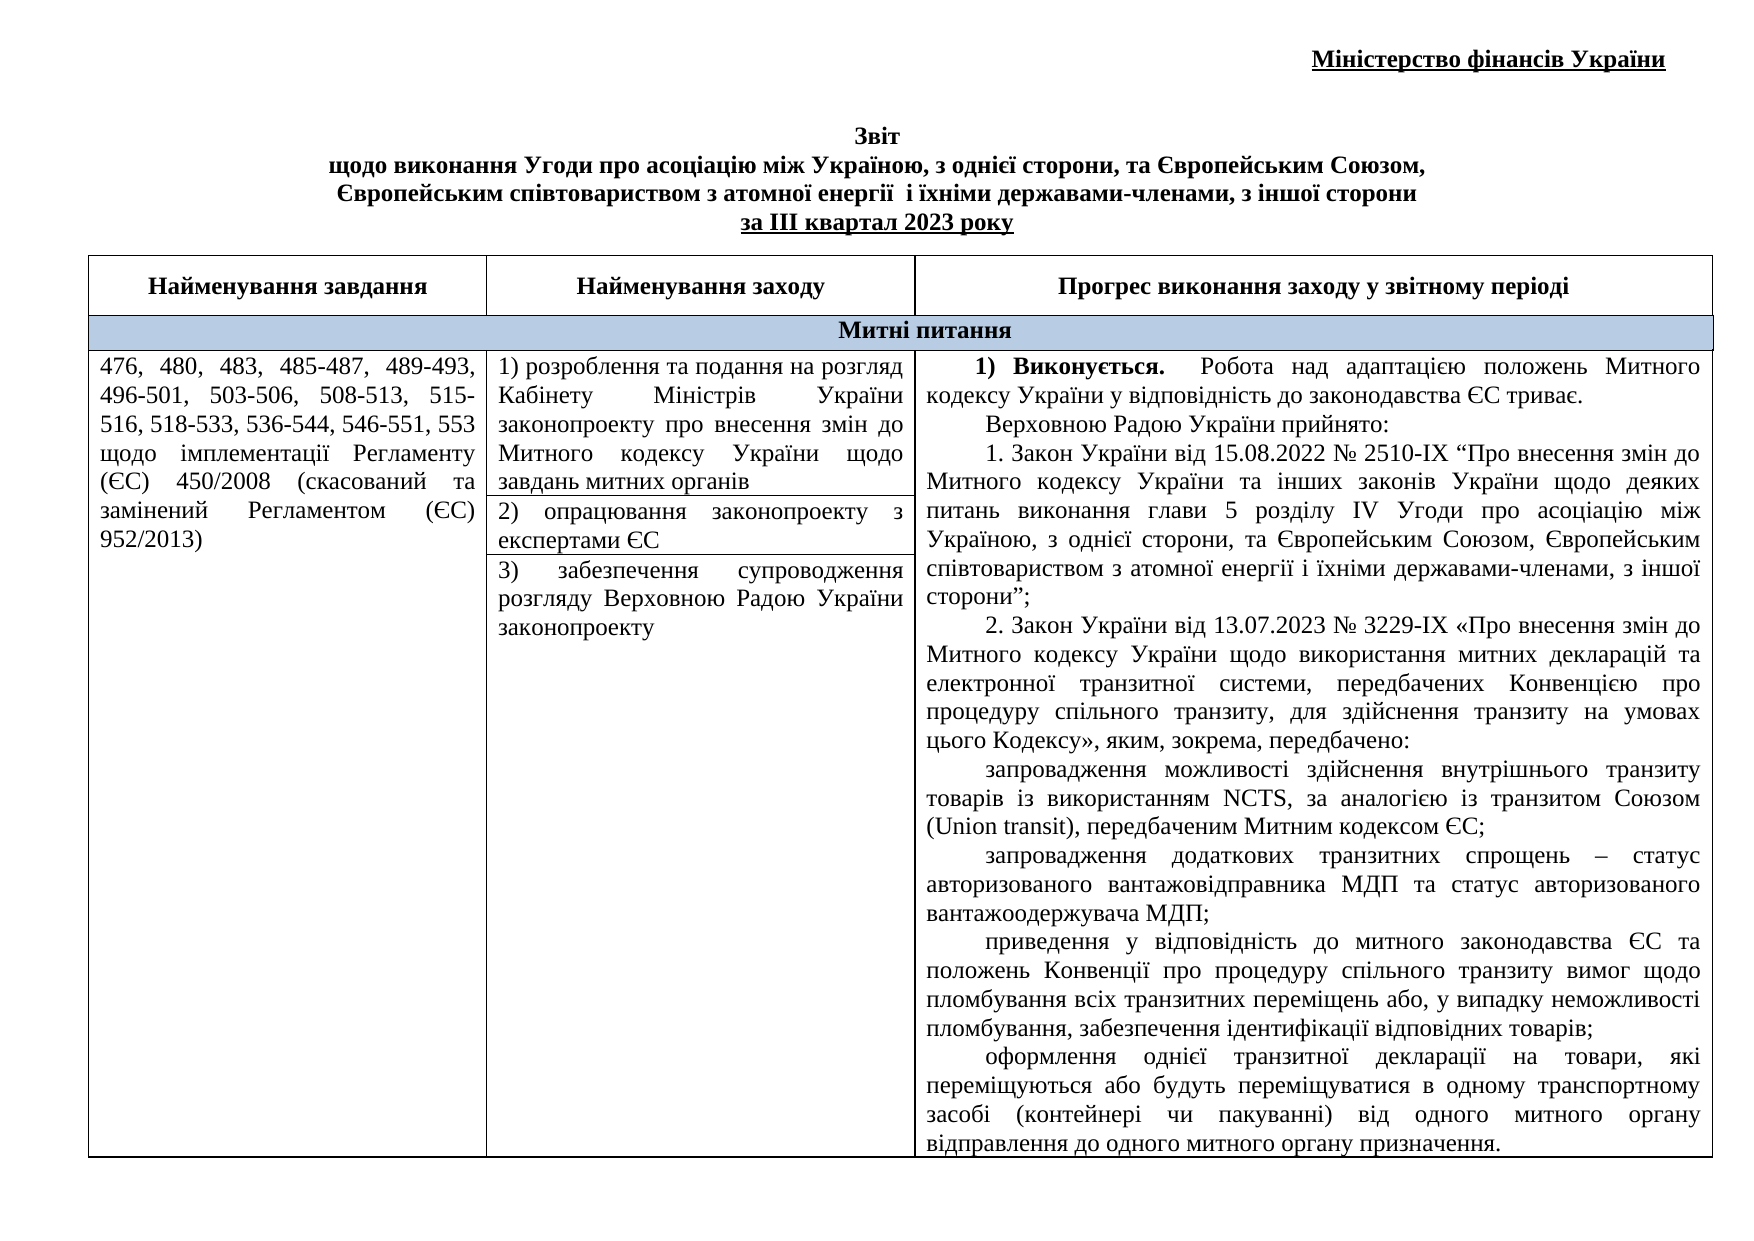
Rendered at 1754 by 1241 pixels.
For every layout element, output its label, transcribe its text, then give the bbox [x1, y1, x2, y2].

table_header Прогрес виконання заходу у звітному періоді [916, 256, 1712, 314]
text Міністерство фінансів України [88, 44, 1665, 73]
table_header Найменування завдання [89, 256, 486, 314]
text щодо виконання Угоди про асоціацію між Україною, з однієї сторони, та Європейським Союзом, [88, 150, 1665, 178]
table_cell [487, 555, 914, 1156]
text за ІІІ квартал 2023 року [88, 207, 1665, 236]
table_cell 476, 480, 483, 485-487, 489-493, 496-501, 503-506, 508-513, 515-516, 518-533, 536-544, 546-551, 553 щодо імплементації Регламенту (ЄС) 450/2008 (скасований та замінений Регламентом (ЄС) 952/2013) [89, 351, 486, 1156]
table_cell Митні питання [89, 316, 1713, 350]
table_cell 1) розроблення та подання на розгляд Кабінету Міністрів України законопроекту про внесення змін до Митного кодексу України щодо завдань митних органів [487, 351, 914, 495]
text Звіт [88, 121, 1665, 150]
table_cell 2) опрацювання законопроекту з експертами ЄС [487, 496, 914, 554]
table_cell 1) Виконується. Робота над адаптацією положень Митного кодексу України у відповідність до законодавства ЄС триває. Верховною Радою України прийнято: 1. Закон України від 15.08.2022 № 2510-IX “Про внесення змін до Митного кодексу України та інших законів України щодо деяких питань виконання глави 5 розділу IV Угоди про асоціацію між Україною, з однієї сторони, та Європейським Союзом, Європейським співтовариством з атомної енергії і їхніми державами-членами, з іншої сторони”; 2. Закон України від 13.07.2023 № 3229-IX «Про внесення змін до Митного кодексу України щодо використання митних декларацій та електронної транзитної системи, передбачених Конвенцією про процедуру спільного транзиту, для здійснення транзиту на умовах цього Кодексу», яким, зокрема, передбачено: запровадження можливості здійснення внутрішнього транзиту товарів із використанням NCTS, за аналогією із транзитом Союзом (Union transit), передбаченим Митним кодексом ЄС; запровадження додаткових транзитних спрощень – статус авторизованого вантажовідправника МДП та статус авторизованого вантажоодержувача МДП; приведення у відповідність до митного законодавства ЄС та положень Конвенції про процедуру спільного транзиту вимог щодо пломбування всіх транзитних переміщень або, у випадку неможливості пломбування, забезпечення ідентифікації відповідних товарів; оформлення однієї транзитної декларації на товари, які переміщуються або будуть переміщуватися в одному транспортному засобі (контейнері чи пакуванні) від одного митного органу відправлення до одного митного органу призначення. Окрім цього, створено законодавче підґрунтя для пріоритетного пропуску через кордон товарів, поміщених під процедуру спільного транзиту; 3. Закон України від 14.07.2023 № 3261-IX «Про внесення змін до Митного кодексу України щодо приведення порядку визначення країни походження товару у відповідність із Митним кодексом Європейського Союзу та забезпечення реалізації угод України про вільну торгівлю», яким, зокрема, передбачено: розділ II «Країна походження товару» Митного кодексу України викладено в новій редакції, до якої включено такі положення Митного кодексу Європейського Союзу: мета визначення непреференційного походження товарів; особливості визначення походження приладдя, запасних частин та інструментів, нейтральних елементів і пакування; перелік товарів, повністю вироблених у даній країні; критерії достатньої переробки товарів, що виробляються з використанням матеріалів іноземного походження; перелік простих операцій; порядок перевірки митними органами сертифікатів про походження товарів (у тому числі електронних сертифікатів про походження) після завершення митного оформлення; тимчасово, до набрання чинності переглянутою Регіональною конвенцією про пан-євро-середземноморські преференційні правила походження, дозволено приймати рішення про застосування у двосторонніх чи багатосторонніх відносинах між країнами, сторонами угод про вільну торгівлю, модернізованих (альтернативних) правил преференційного походження Регіональної конвенції про пан-євро-середземноморські преференційні правила походження; 4) Закон України від 23.08.2023 № 3345-ІХ «Про внесення змін до Митного кодексу України та інших законів України щодо уніфікації з європейськими та північноатлантичними стандартами процедур декларування військової техніки та інших товарів», яким передбачено впровадження в національне митне законодавство України положень щодо застосування Форми 302, яка використовується для переміщення військової техніки та інших товарів підрозділів збройних сил держав-членів ЄС та НАТО, а також створення передумов для започаткування процесу підготовки та підписання міжнародних угод про використання в державах-членах ЄС або НАТО Форм 302, що оформлюватимуться для підрозділів Збройних Сил України, які направляються до інших держав. Розпорядженням Кабінету Міністрів України від 08.10.2022. № 896-р схвалено проект Рішення Комітету асоціації Україна - ЄС у торговельному складі про внесення змін до Додатка XV (Наближення митного законодавства) до Глави 5 Угоди про асоціацію між Україною, з однієї сторони, та Європейським Союзом, Європейським співтовариством з атомної енергії і їхніми державами-членами, з іншої сторони. Додаток XV оновлено відповідно до РІШЕННЯ № 1/2022 Комітету Асоціації Україна - ЄС у торговельному складі щодо оновлення Додатка XV (Наближення митного законодавства) до Угоди про асоціацію між Україною, з однієї сторони, та Європейським Союзом, Європейським співтовариством з атомної енергії і їхніми державами-членами, з іншої сторони від 25 жовтня 2022 року. Робота над імплементацією Митного кодексу Союзу (Регламент ЄС) № 952/2013) та пов’язані з ним акти права ЄС (Делегований регламент Комісії (ЄС) № 2015/2446 та Імплементаційний регламент Комісії (ЄС) № 2015/2447) триває. Мінфіном спільно із Держмитслужбою, експертами з Офісу підтримки реформ при Мінфіні та експертами програми ЄС “EU4PFM”, з метою наближення митного законодавства України до митного законодавства ЄС згідно з оновленим Додатком XV ведуться роботи щодо розробки проекту Закону України “Про внесення змін до Митного кодексу України щодо забезпечення виконання Україною міжнародно-правових зобов’язань у сфері європейської інтеграції”. [916, 351, 1712, 1156]
text Європейським співтовариством з атомної енергії і їхніми державами-членами, з іншої сторони [88, 178, 1665, 207]
table_header Найменування заходу [487, 256, 914, 314]
